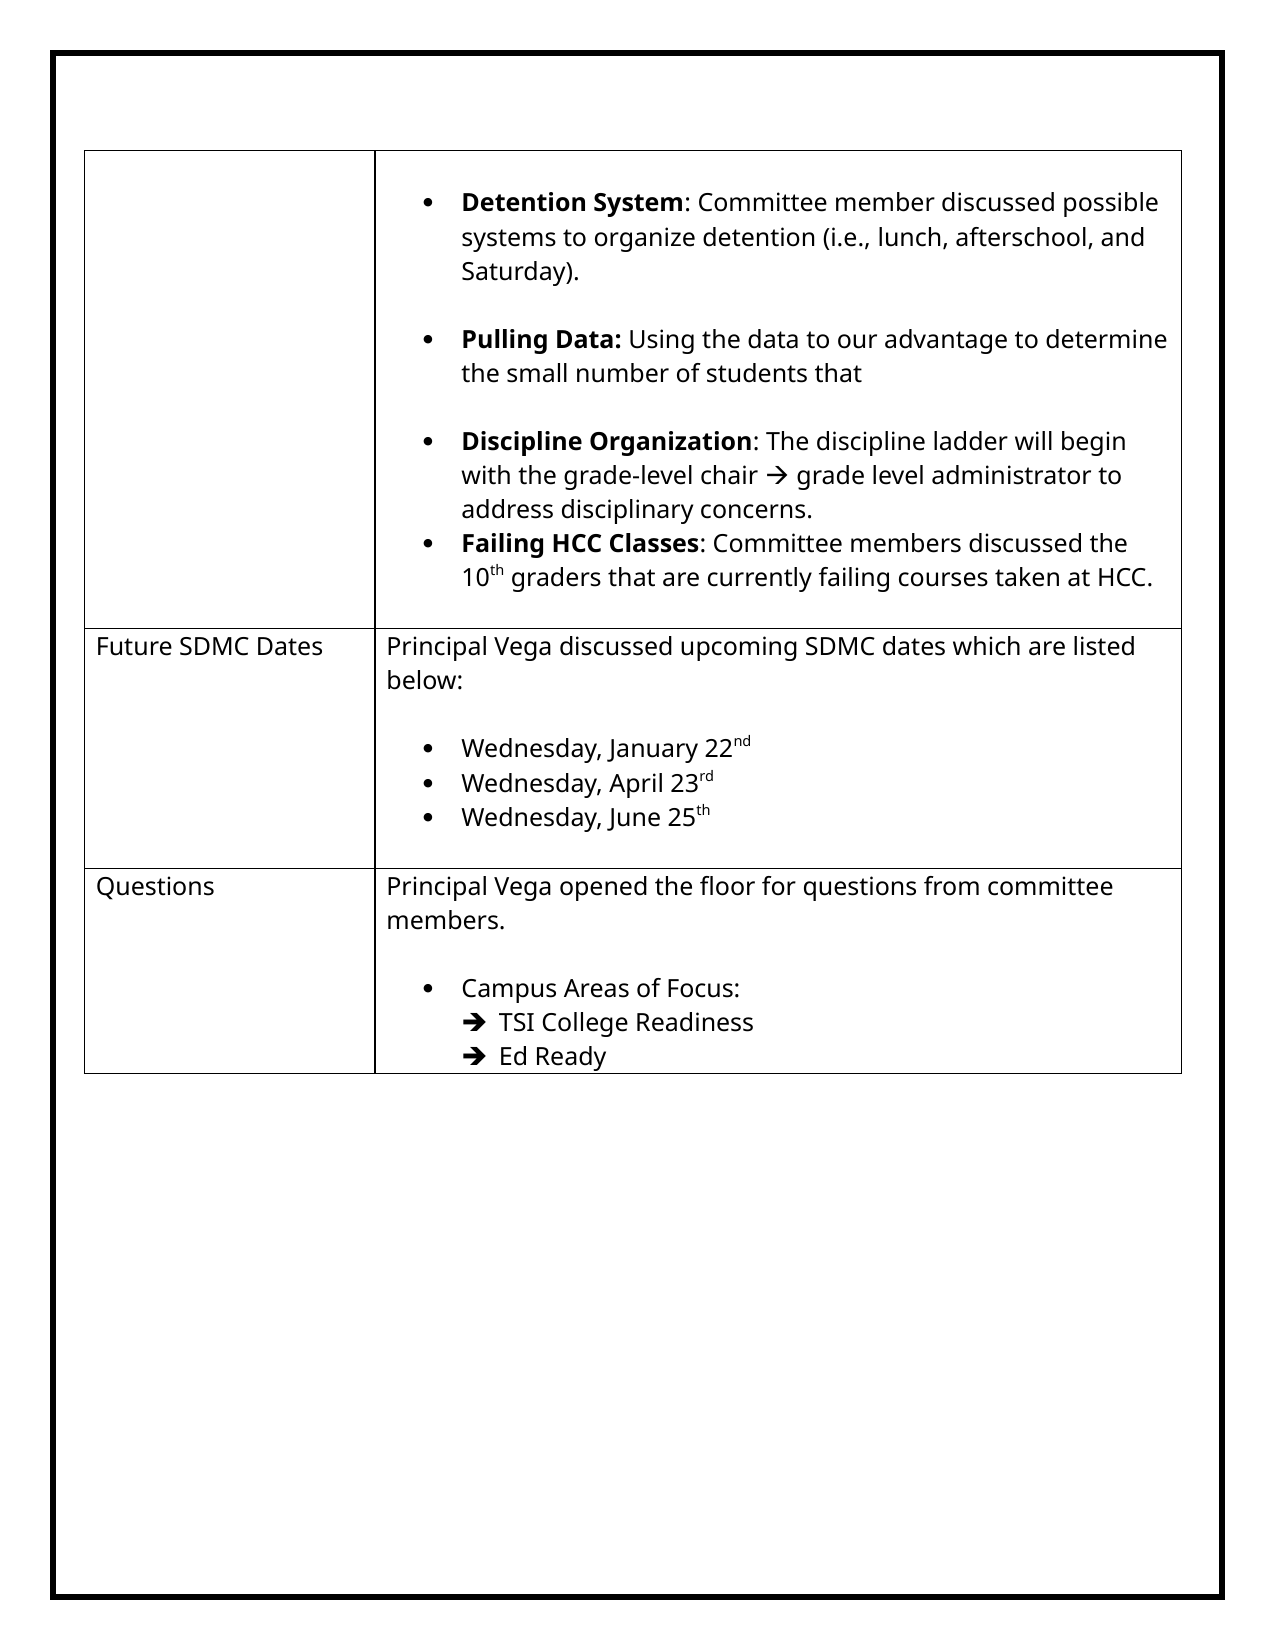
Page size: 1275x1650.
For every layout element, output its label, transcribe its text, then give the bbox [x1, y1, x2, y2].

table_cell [85, 151, 374, 628]
table_cell Questions [85, 869, 374, 1073]
table_cell Future SDMC Dates [85, 629, 374, 867]
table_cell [376, 151, 1181, 628]
table_cell Principal Vega discussed upcoming SDMC dates which are listed below: Wednesday, January 22nd Wednesday, April 23rd Wednesday, June 25th [376, 629, 1181, 867]
table_cell Principal Vega opened the floor for questions from committee members. Campus Areas of Focus: TSI College Readiness Ed Ready [376, 869, 1181, 1073]
